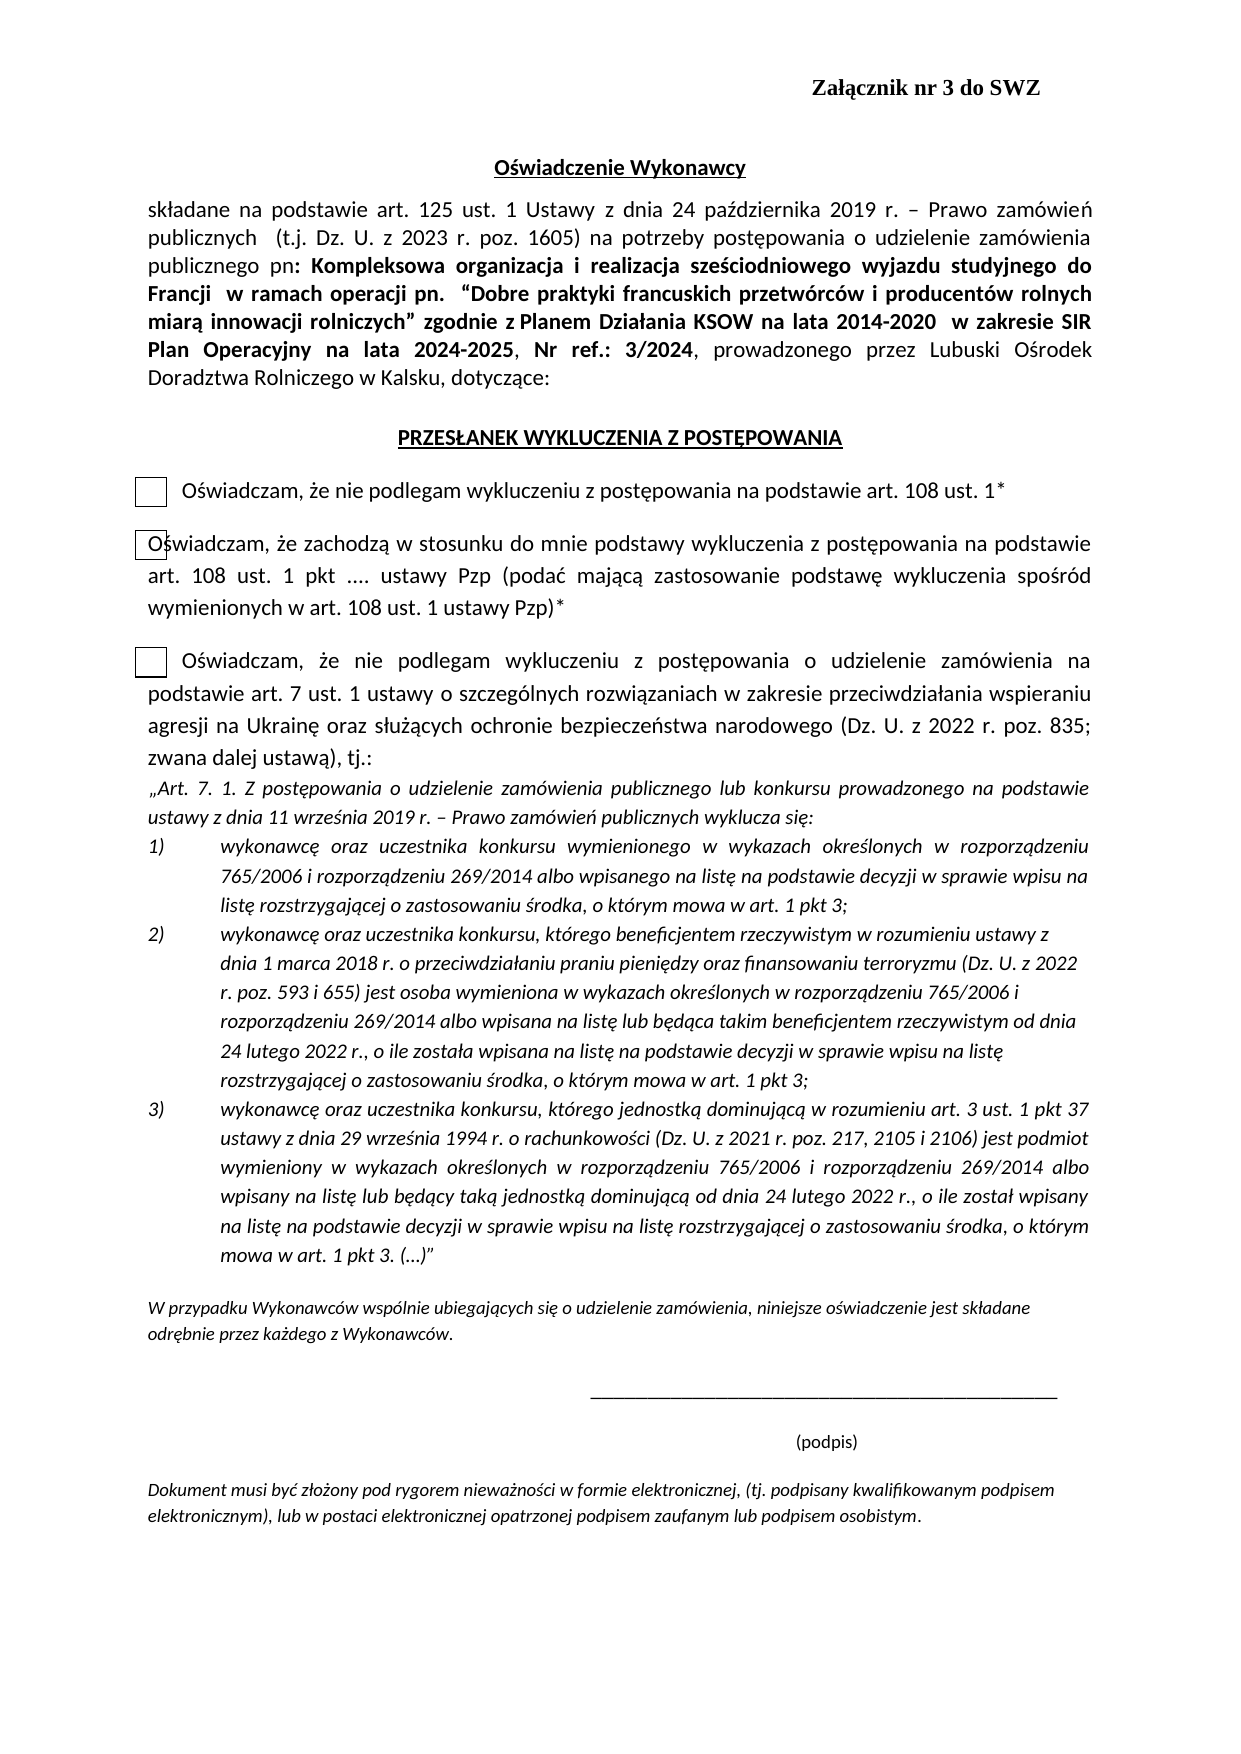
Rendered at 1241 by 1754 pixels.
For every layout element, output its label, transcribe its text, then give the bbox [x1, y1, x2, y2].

text _________________________________________ (podpis) [561, 1374, 1093, 1453]
text Dokument musi być złożony pod rygorem nieważności w formie elektronicznej, (tj. podpisany kwalifikowanym podpisem elektronicznym), lub w postaci elektronicznej opatrzonej podpisem zaufanym lub podpisem osobistym. [148, 1478, 1093, 1527]
text Oświadczam, że nie podlegam wykluczeniu z postępowania na podstawie art. 108 ust. 1* [167, 476, 1093, 504]
table_header [136, 648, 166, 676]
text 2) wykonawcę oraz uczestnika konkursu, którego beneficjentem rzeczywistym w rozumieniu ustawy z dnia 1 marca 2018 r. o przeciwdziałaniu praniu pieniędzy oraz finansowaniu terroryzmu (Dz. U. z 2022 r. poz. 593 i 655) jest osoba wymieniona w wykazach określonych w rozporządzeniu 765/2006 i rozporządzeniu 269/2014 albo wpisana na listę lub będąca takim beneficjentem rzeczywistym od dnia 24 lutego 2022 r., o ile została wpisana na listę na podstawie decyzji w sprawie wpisu na listę rozstrzygającej o zastosowaniu środka, o którym mowa w art. 1 pkt 3; [148, 921, 1093, 1092]
text składane na podstawie art. 125 ust. 1 Ustawy z dnia 24 października 2019 r. – Prawo zamówień publicznych (t.j. Dz. U. z 2023 r. poz. 1605) na potrzeby postępowania o udzielenie zamówienia publicznego pn: Kompleksowa organizacja i realizacja sześciodniowego wyjazdu studyjnego do Francji w ramach operacji pn. “Dobre praktyki francuskich przetwórców i producentów rolnych miarą innowacji rolniczych” zgodnie z Planem Działania KSOW na lata 2014-2020 w zakresie SIR Plan Operacyjny na lata 2024-2025, Nr ref.: 3/2024, prowadzonego przez Lubuski Ośrodek Doradztwa Rolniczego w Kalsku, dotyczące: [148, 195, 1093, 391]
text 1) wykonawcę oraz uczestnika konkursu wymienionego w wykazach określonych w rozporządzeniu 765/2006 i rozporządzeniu 269/2014 albo wpisanego na listę na podstawie decyzji w sprawie wpisu na listę rozstrzygającej o zastosowaniu środka, o którym mowa w art. 1 pkt 3; [148, 834, 1093, 917]
table_header [136, 478, 166, 506]
text PRZESŁANEK WYKLUCZENIA Z POSTĘPOWANIA [148, 423, 1093, 451]
table_header [136, 531, 166, 559]
text „Art. 7. 1. Z postępowania o udzielenie zamówienia publicznego lub konkursu prowadzonego na podstawie ustawy z dnia 11 września 2019 r. – Prawo zamówień publicznych wyklucza się: [148, 775, 1093, 830]
text Oświadczam, że zachodzą w stosunku do mnie podstawy wykluczenia z postępowania na podstawie art. 108 ust. 1 pkt .... ustawy Pzp (podać mającą zastosowanie podstawę wykluczenia spośród wymienionych w art. 108 ust. 1 ustawy Pzp)* [148, 529, 1093, 622]
text 3) wykonawcę oraz uczestnika konkursu, którego jednostką dominującą w rozumieniu art. 3 ust. 1 pkt 37 ustawy z dnia 29 września 1994 r. o rachunkowości (Dz. U. z 2021 r. poz. 217, 2105 i 2106) jest podmiot wymieniony w wykazach określonych w rozporządzeniu 765/2006 i rozporządzeniu 269/2014 albo wpisany na listę lub będący taką jednostką dominującą od dnia 24 lutego 2022 r., o ile został wpisany na listę na podstawie decyzji w sprawie wpisu na listę rozstrzygającej o zastosowaniu środka, o którym mowa w art. 1 pkt 3. (…)” [148, 1096, 1093, 1267]
text Oświadczam, że nie podlegam wykluczeniu z postępowania o udzielenie zamówienia na podstawie art. 7 ust. 1 ustawy o szczególnych rozwiązaniach w zakresie przeciwdziałania wspieraniu agresji na Ukrainę oraz służących ochronie bezpieczeństwa narodowego (Dz. U. z 2022 r. poz. 835; zwana dalej ustawą), tj.: [148, 647, 1093, 771]
text W przypadku Wykonawców wspólnie ubiegających się o udzielenie zamówienia, niniejsze oświadczenie jest składane odrębnie przez każdego z Wykonawców. [148, 1296, 1093, 1345]
text Oświadczenie Wykonawcy [148, 153, 1093, 181]
